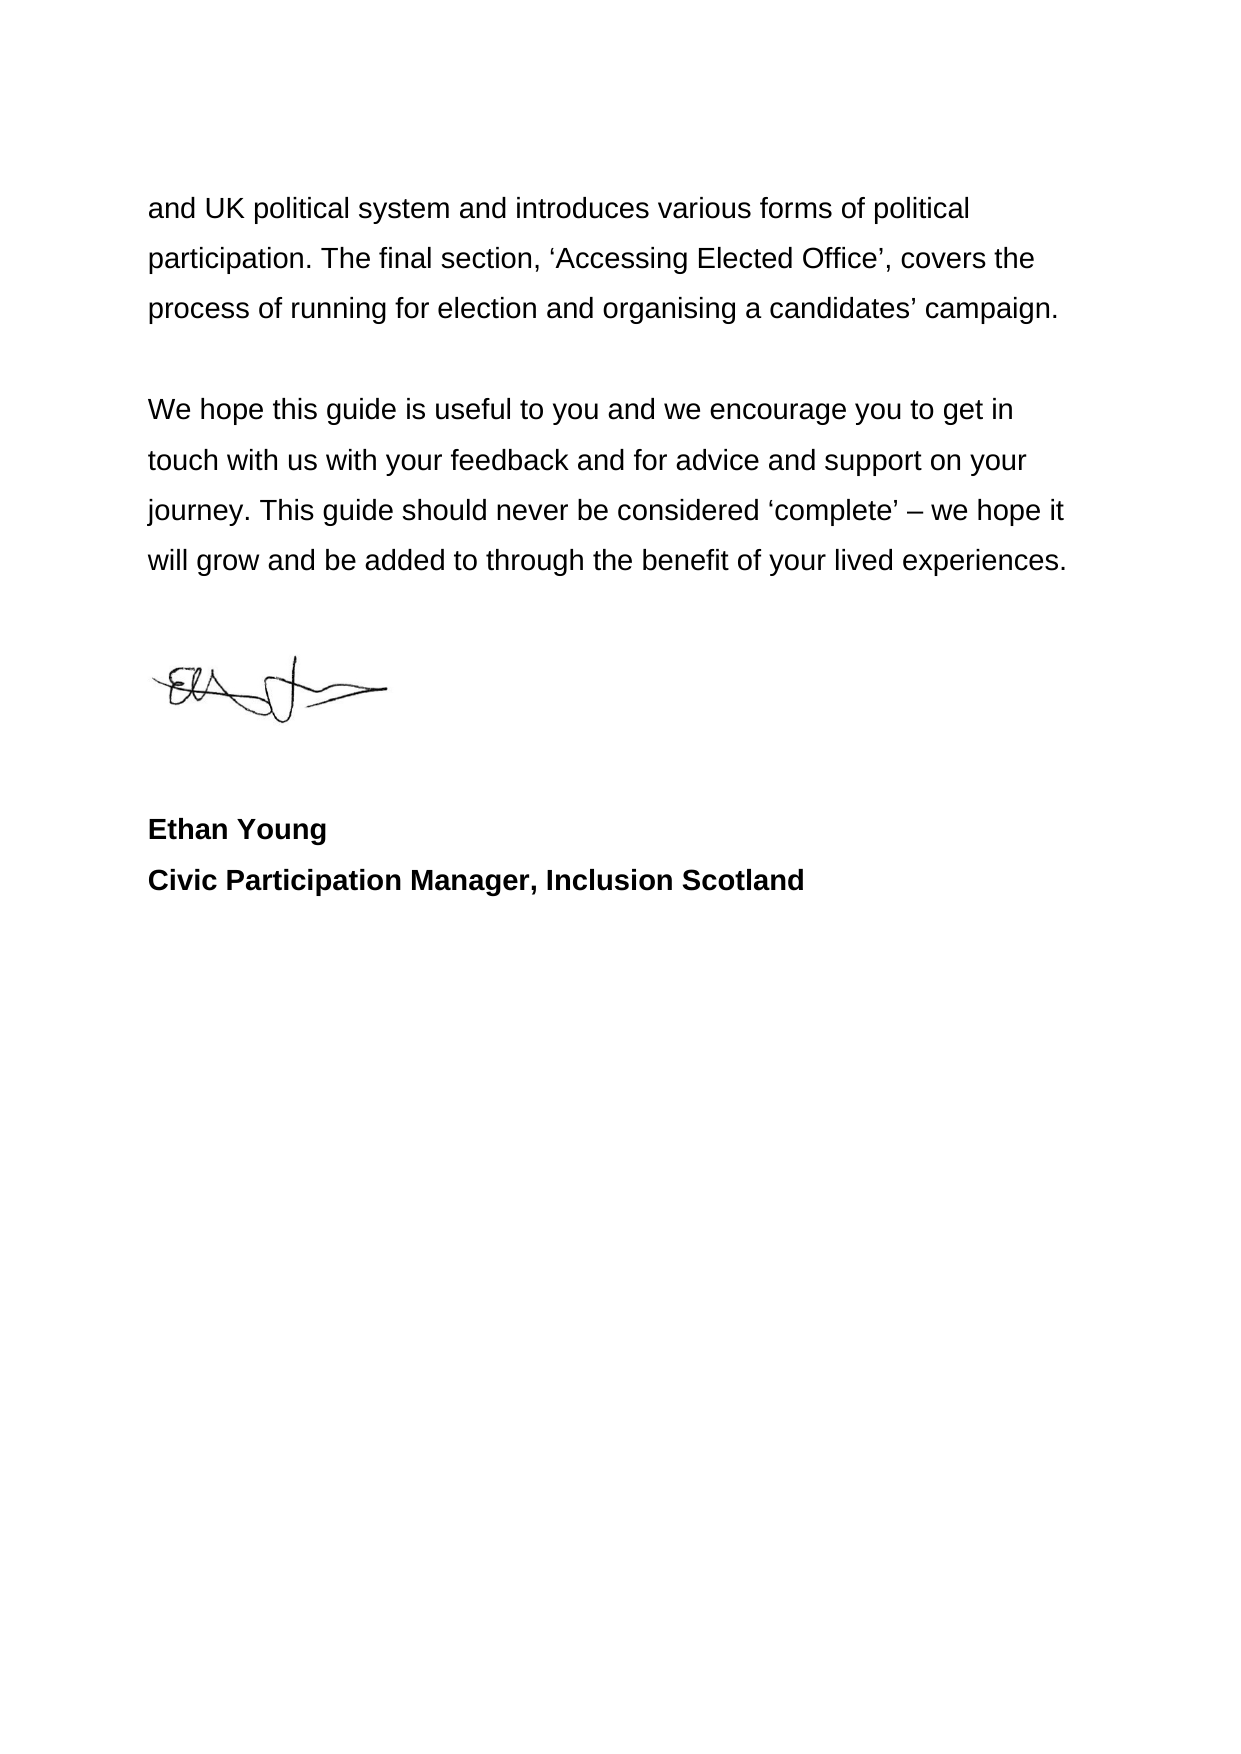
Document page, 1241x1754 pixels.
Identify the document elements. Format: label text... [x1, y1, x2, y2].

text We hope this guide is useful to you and we encourage you to get in touch with us with your feedback and for advice and support on your journey. This guide should never be considered ‘complete’ – we hope it will grow and be added to through the benefit of your lived experiences. [148, 392, 1092, 577]
text Ethan Young [148, 812, 1092, 846]
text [148, 191, 1092, 325]
text Civic Participation Manager, Inclusion Scotland [148, 863, 1092, 896]
picture [147, 643, 400, 746]
